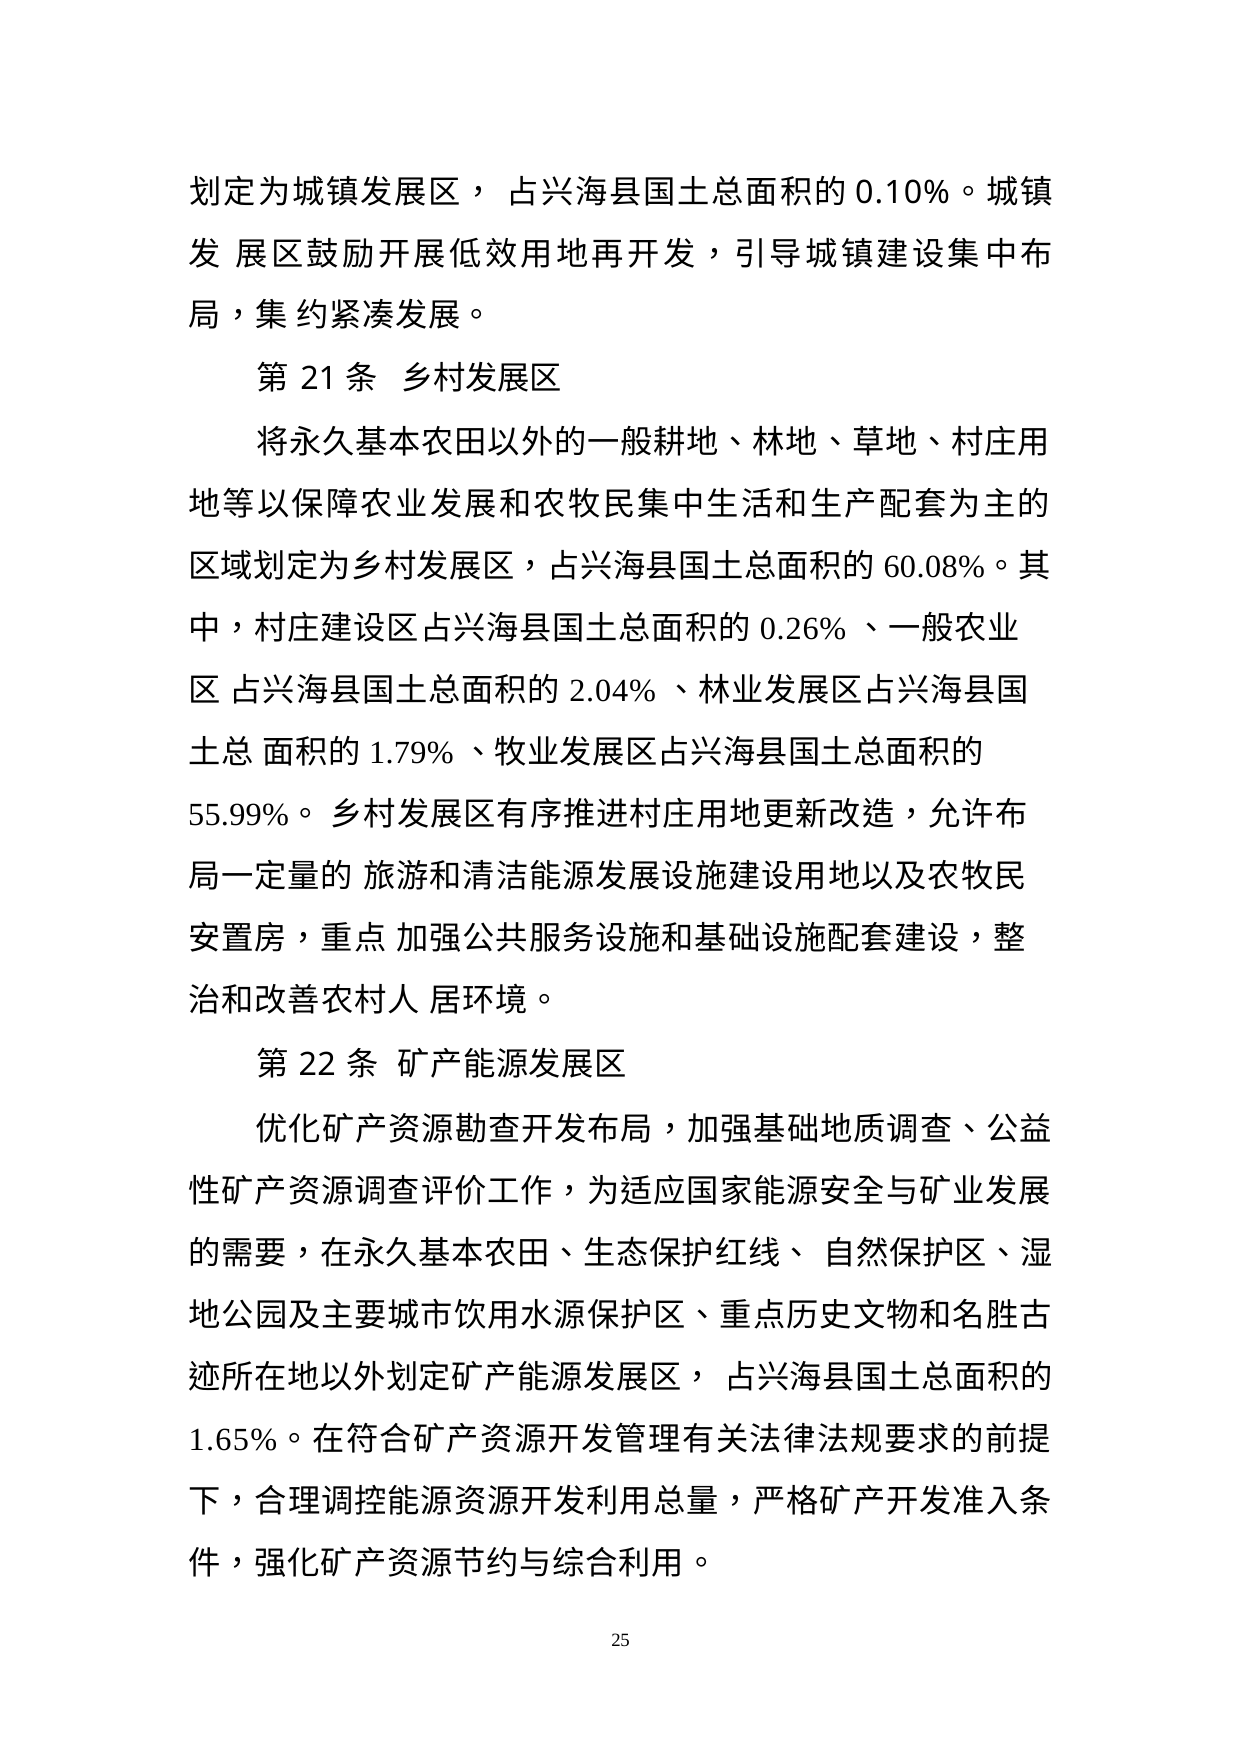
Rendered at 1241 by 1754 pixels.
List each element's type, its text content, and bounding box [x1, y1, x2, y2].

text 第 22 条 矿产能源发展区 [256, 1044, 1054, 1084]
text 将永久基本农田以外的一般耕地、林地、草地、村庄用 地等以保障农业发展和农牧民集中生活和生产配套为主的 区域划定为乡村发展区，占兴海县国土总面积的 60.08%。其 中，村庄建设区占兴海县国土总面积的 0.26% 、一般农业区 占兴海县国土总面积的 2.04% 、林业发展区占兴海县国土总 面积的 1.79% 、牧业发展区占兴海县国土总面积的 55.99%。 乡村发展区有序推进村庄用地更新改造，允许布局一定量的 旅游和清洁能源发展设施建设用地以及农牧民安置房，重点 加强公共服务设施和基础设施配套建设，整治和改善农村人 居环境。 [188, 419, 1053, 1021]
text 第 21 条 乡村发展区 [256, 357, 1054, 397]
text 划定为城镇发展区， 占兴海县国土总面积的0.10%。城镇发 展区鼓励开展低效用地再开发，引导城镇建设集中布局，集 约紧凑发展。 [189, 169, 1053, 336]
text 优化矿产资源勘查开发布局，加强基础地质调查、公益 性矿产资源调查评价工作，为适应国家能源安全与矿业发展 的需要，在永久基本农田、生态保护红线、 自然保护区、湿 地公园及主要城市饮用水源保护区、重点历史文物和名胜古 迹所在地以外划定矿产能源发展区， 占兴海县国土总面积的 1.65%。在符合矿产资源开发管理有关法律法规要求的前提 下，合理调控能源资源开发利用总量，严格矿产开发准入条 件，强化矿产资源节约与综合利用。 [188, 1106, 1053, 1583]
